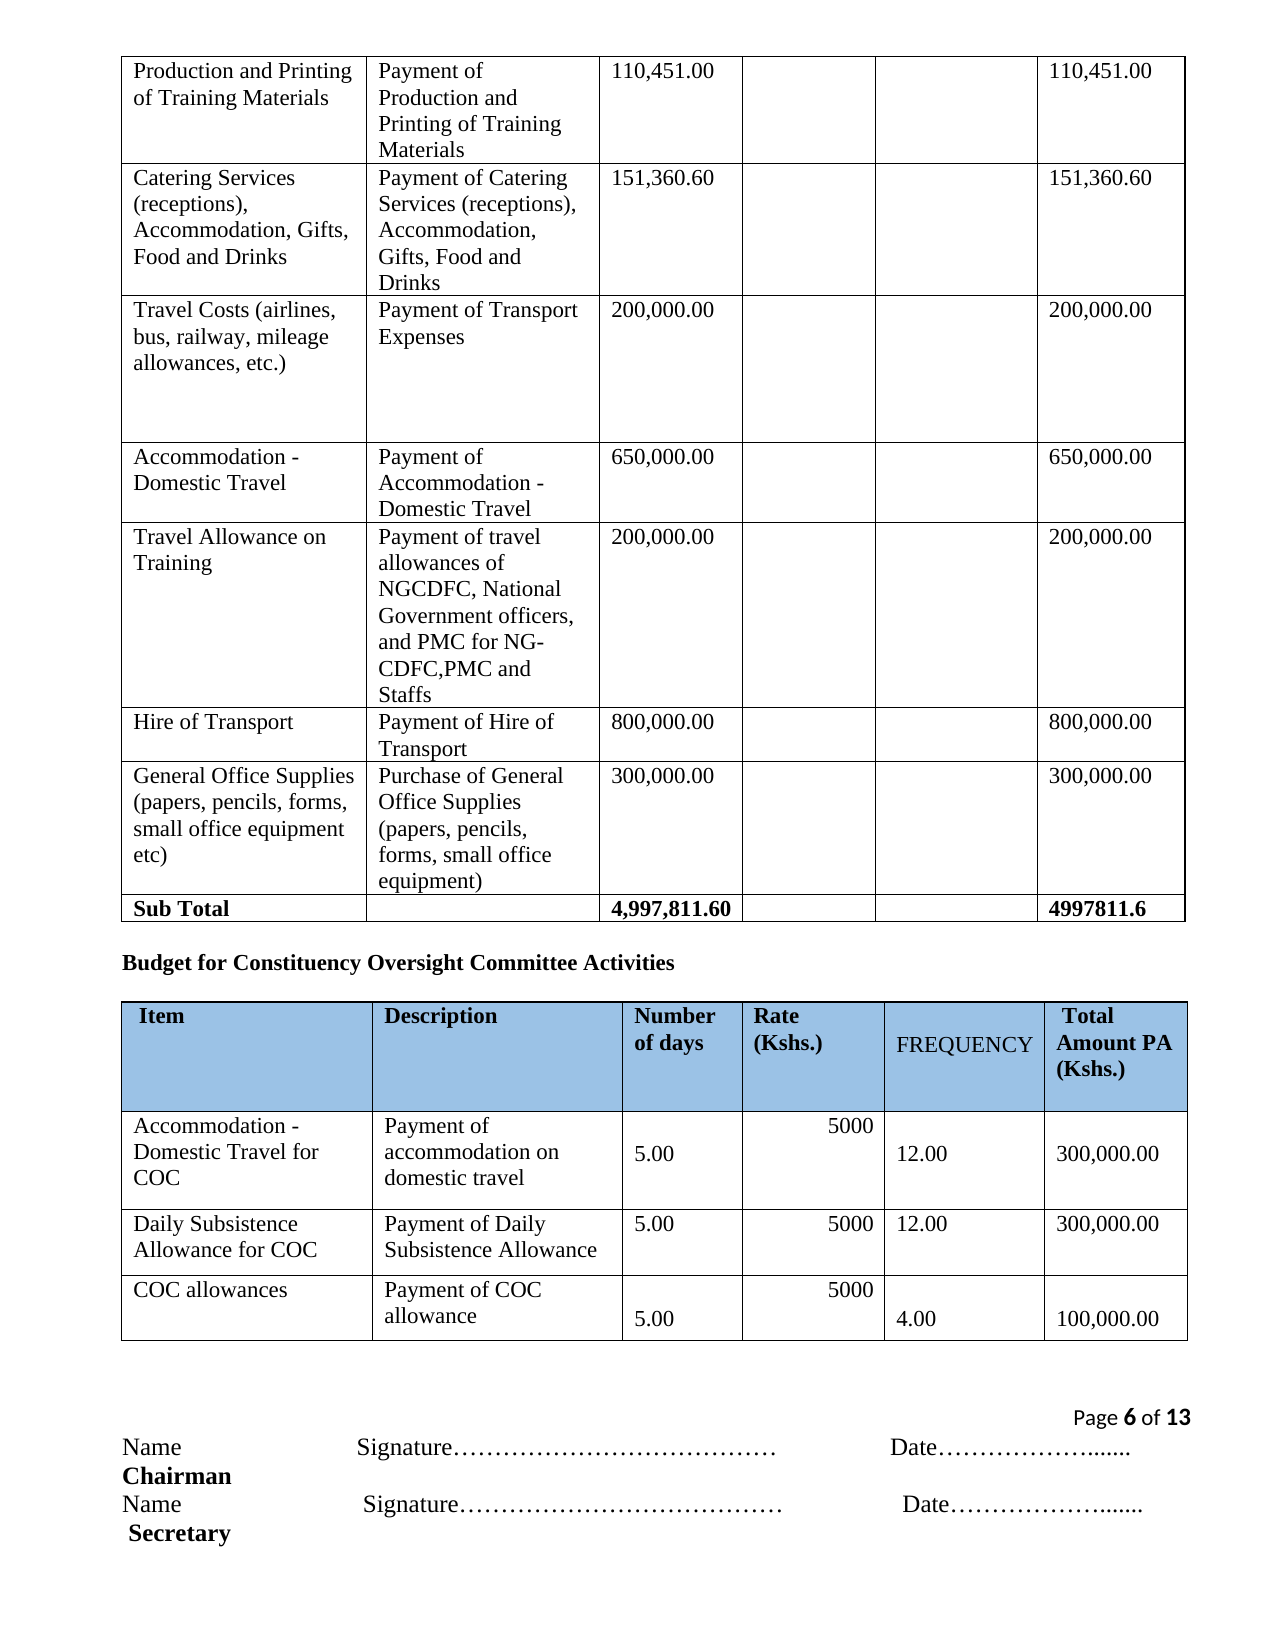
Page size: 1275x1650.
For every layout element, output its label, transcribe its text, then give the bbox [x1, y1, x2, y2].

table_cell [743, 57, 875, 163]
table_cell [743, 762, 875, 894]
table_cell 300,000.00 [600, 762, 742, 894]
table_cell 5.00 [623, 1210, 742, 1275]
table_cell [876, 708, 1037, 761]
table_cell 12.00 [885, 1210, 1044, 1275]
table_cell 650,000.00 [600, 443, 742, 522]
table_cell 200,000.00 [1038, 523, 1184, 707]
table_cell Payment of Catering Services (receptions), Accommodation, Gifts, Food and Drinks [367, 164, 599, 295]
table_cell [743, 523, 875, 707]
table_cell 800,000.00 [600, 708, 742, 761]
table_header Description [373, 1003, 622, 1111]
table_cell 200,000.00 [600, 296, 742, 442]
table_cell Hire of Transport [122, 708, 366, 761]
table_cell 151,360.60 [1038, 164, 1184, 295]
table_cell COC allowances [122, 1276, 372, 1340]
table_cell 5000 [743, 1210, 884, 1275]
table_header FREQUENCY [885, 1003, 1044, 1111]
table_cell 5.00 [623, 1112, 742, 1209]
table_cell [876, 523, 1037, 707]
table_cell Payment of COC allowance [373, 1276, 622, 1340]
table_cell Travel Costs (airlines, bus, railway, mileage allowances, etc.) [122, 296, 366, 442]
table_cell Payment of Hire of Transport [367, 708, 599, 761]
table_cell 200,000.00 [600, 523, 742, 707]
table_cell [876, 164, 1037, 295]
table_cell 650,000.00 [1038, 443, 1184, 522]
table_cell [743, 895, 875, 921]
table_header Total Amount PA (Kshs.) [1045, 1003, 1187, 1111]
table_cell [367, 895, 599, 921]
table_cell 300,000.00 [1038, 762, 1184, 894]
table_cell Travel Allowance on Training [122, 523, 366, 707]
table_cell Payment of Accommodation - Domestic Travel [367, 443, 599, 522]
table_cell 5000 [743, 1276, 884, 1340]
table_cell 800,000.00 [1038, 708, 1184, 761]
table_cell Payment of Transport Expenses [367, 296, 599, 442]
table_cell Payment of travel allowances of NGCDFC, National Government officers, and PMC for NG-CDFC,PMC and Staffs [367, 523, 599, 707]
table_cell Payment of accommodation on domestic travel [373, 1112, 622, 1209]
table_cell 110,451.00 [600, 57, 742, 163]
table_cell Payment of Daily Subsistence Allowance [373, 1210, 622, 1275]
table_cell Daily Subsistence Allowance for COC [122, 1210, 372, 1275]
table_cell 5.00 [623, 1276, 742, 1340]
table_cell Payment of Production and Printing of Training Materials [367, 57, 599, 163]
table_cell 200,000.00 [1038, 296, 1184, 442]
table_cell [743, 164, 875, 295]
table_cell Accommodation - Domestic Travel for COC [122, 1112, 372, 1209]
table_header Rate (Kshs.) [743, 1003, 884, 1111]
table_cell 5000 [743, 1112, 884, 1209]
table_cell 151,360.60 [600, 164, 742, 295]
table_cell Sub Total [122, 895, 366, 921]
table_cell 4,997,811.60 [600, 895, 742, 921]
table_cell 4,997,811.6 [1038, 895, 1184, 921]
table_cell [743, 443, 875, 522]
table_cell 300,000.00 [1045, 1112, 1187, 1209]
table_cell [876, 762, 1037, 894]
table_header Item [122, 1003, 372, 1111]
table_cell General Office Supplies (papers, pencils, forms, small office equipment etc) [122, 762, 366, 894]
table_cell [876, 895, 1037, 921]
table_cell 100,000.00 [1045, 1276, 1187, 1340]
table_cell 110,451.00 [1038, 57, 1184, 163]
table_cell Catering Services (receptions), Accommodation, Gifts, Food and Drinks [122, 164, 366, 295]
text Budget for Constituency Oversight Committee Activities [122, 949, 1191, 975]
table_cell [876, 296, 1037, 442]
table_cell [876, 443, 1037, 522]
table_header Number of days [623, 1003, 742, 1111]
table_cell Purchase of General Office Supplies (papers, pencils, forms, small office equipment) [367, 762, 599, 894]
table_cell Accommodation - Domestic Travel [122, 443, 366, 522]
table_cell [743, 296, 875, 442]
table_cell 4.00 [885, 1276, 1044, 1340]
table_cell 300,000.00 [1045, 1210, 1187, 1275]
table_cell [743, 708, 875, 761]
table_cell 12.00 [885, 1112, 1044, 1209]
table_cell Production and Printing of Training Materials [122, 57, 366, 163]
table_cell [876, 57, 1037, 163]
